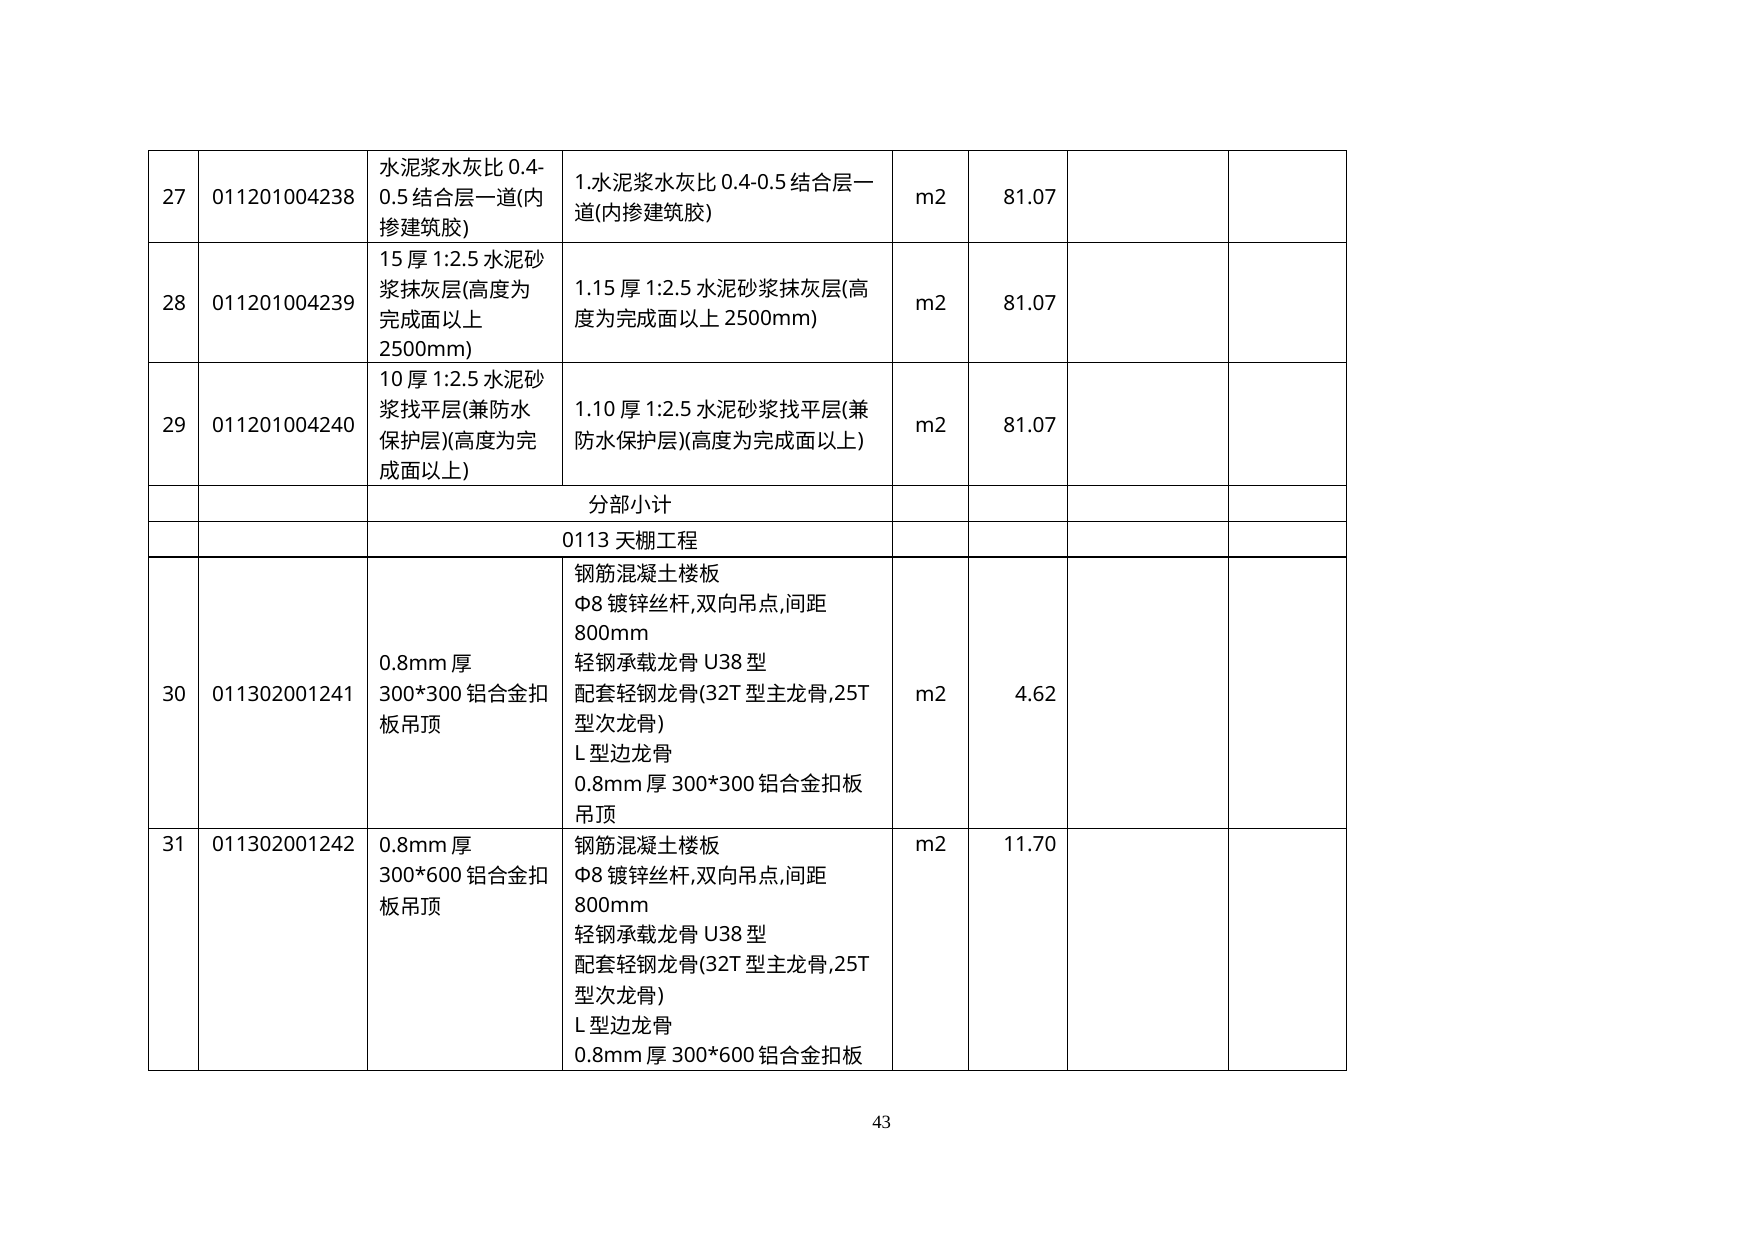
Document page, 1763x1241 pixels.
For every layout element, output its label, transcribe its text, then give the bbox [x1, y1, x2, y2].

table_cell m2 [893, 829, 968, 1070]
table_cell [969, 486, 1067, 521]
table_cell [1229, 151, 1346, 242]
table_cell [368, 829, 562, 1070]
table_cell 31 [149, 829, 198, 1070]
table_cell [199, 522, 367, 556]
table_cell [893, 522, 968, 556]
table_cell [1229, 522, 1346, 556]
table_cell 011201004238 [199, 151, 367, 242]
table_cell 29 [149, 363, 198, 484]
table_cell [1068, 363, 1228, 484]
table_cell 1.水泥浆水灰比0.4-0.5结合层一道(内掺建筑胶) [563, 151, 892, 242]
table_cell 011201004239 [199, 243, 367, 362]
table_cell [1229, 486, 1346, 521]
table_cell 1.15厚1:2.5水泥砂浆抹灰层(高度为完成面以上2500mm) [563, 243, 892, 362]
table_cell [149, 486, 198, 521]
table_cell 30 [149, 558, 198, 828]
table_cell 81.07 [969, 363, 1067, 484]
table_cell 011302001241 [199, 558, 367, 828]
table_cell 10厚1:2.5水泥砂浆找平层(兼防水保护层)(高度为完成面以上) [368, 363, 562, 484]
table_cell [1229, 558, 1346, 828]
table_cell m2 [893, 363, 968, 484]
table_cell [563, 829, 892, 1070]
table_cell 0113 天棚工程 [368, 522, 892, 556]
table_cell [969, 522, 1067, 556]
table_cell m2 [893, 558, 968, 828]
table_cell [199, 486, 367, 521]
table_cell 15厚1:2.5水泥砂浆抹灰层(高度为完成面以上2500mm) [368, 243, 562, 362]
table_cell 81.07 [969, 243, 1067, 362]
table_cell m2 [893, 151, 968, 242]
table_cell 1.10厚1:2.5水泥砂浆找平层(兼防水保护层)(高度为完成面以上) [563, 363, 892, 484]
table_cell [1068, 151, 1228, 242]
table_cell [1229, 363, 1346, 484]
table_cell 011302001242 [199, 829, 367, 1070]
table_cell [1068, 522, 1228, 556]
table_cell 4.62 [969, 558, 1067, 828]
table_cell 27 [149, 151, 198, 242]
table_cell 11.70 [969, 829, 1067, 1070]
table_cell 分部小计 [368, 486, 892, 521]
table_cell [149, 522, 198, 556]
table_cell [893, 486, 968, 521]
table_cell [1068, 558, 1228, 828]
table_cell 011201004240 [199, 363, 367, 484]
table_cell 28 [149, 243, 198, 362]
table_cell 钢筋混凝土楼板 Φ8镀锌丝杆,双向吊点,间距800mm 轻钢承载龙骨U38型 配套轻钢龙骨(32T型主龙骨,25T型次龙骨) L型边龙骨 0.8mm厚300*300铝合金扣板吊顶 [563, 558, 892, 828]
table_cell 水泥浆水灰比0.4-0.5结合层一道(内掺建筑胶) [368, 151, 562, 242]
table_cell m2 [893, 243, 968, 362]
table_cell [1068, 243, 1228, 362]
table_cell [1068, 486, 1228, 521]
table_cell 0.8mm厚300*300铝合金扣板吊顶 [368, 558, 562, 828]
table_cell 81.07 [969, 151, 1067, 242]
table_cell [1229, 243, 1346, 362]
table_cell [1068, 829, 1228, 1070]
table_cell [1229, 829, 1346, 1070]
